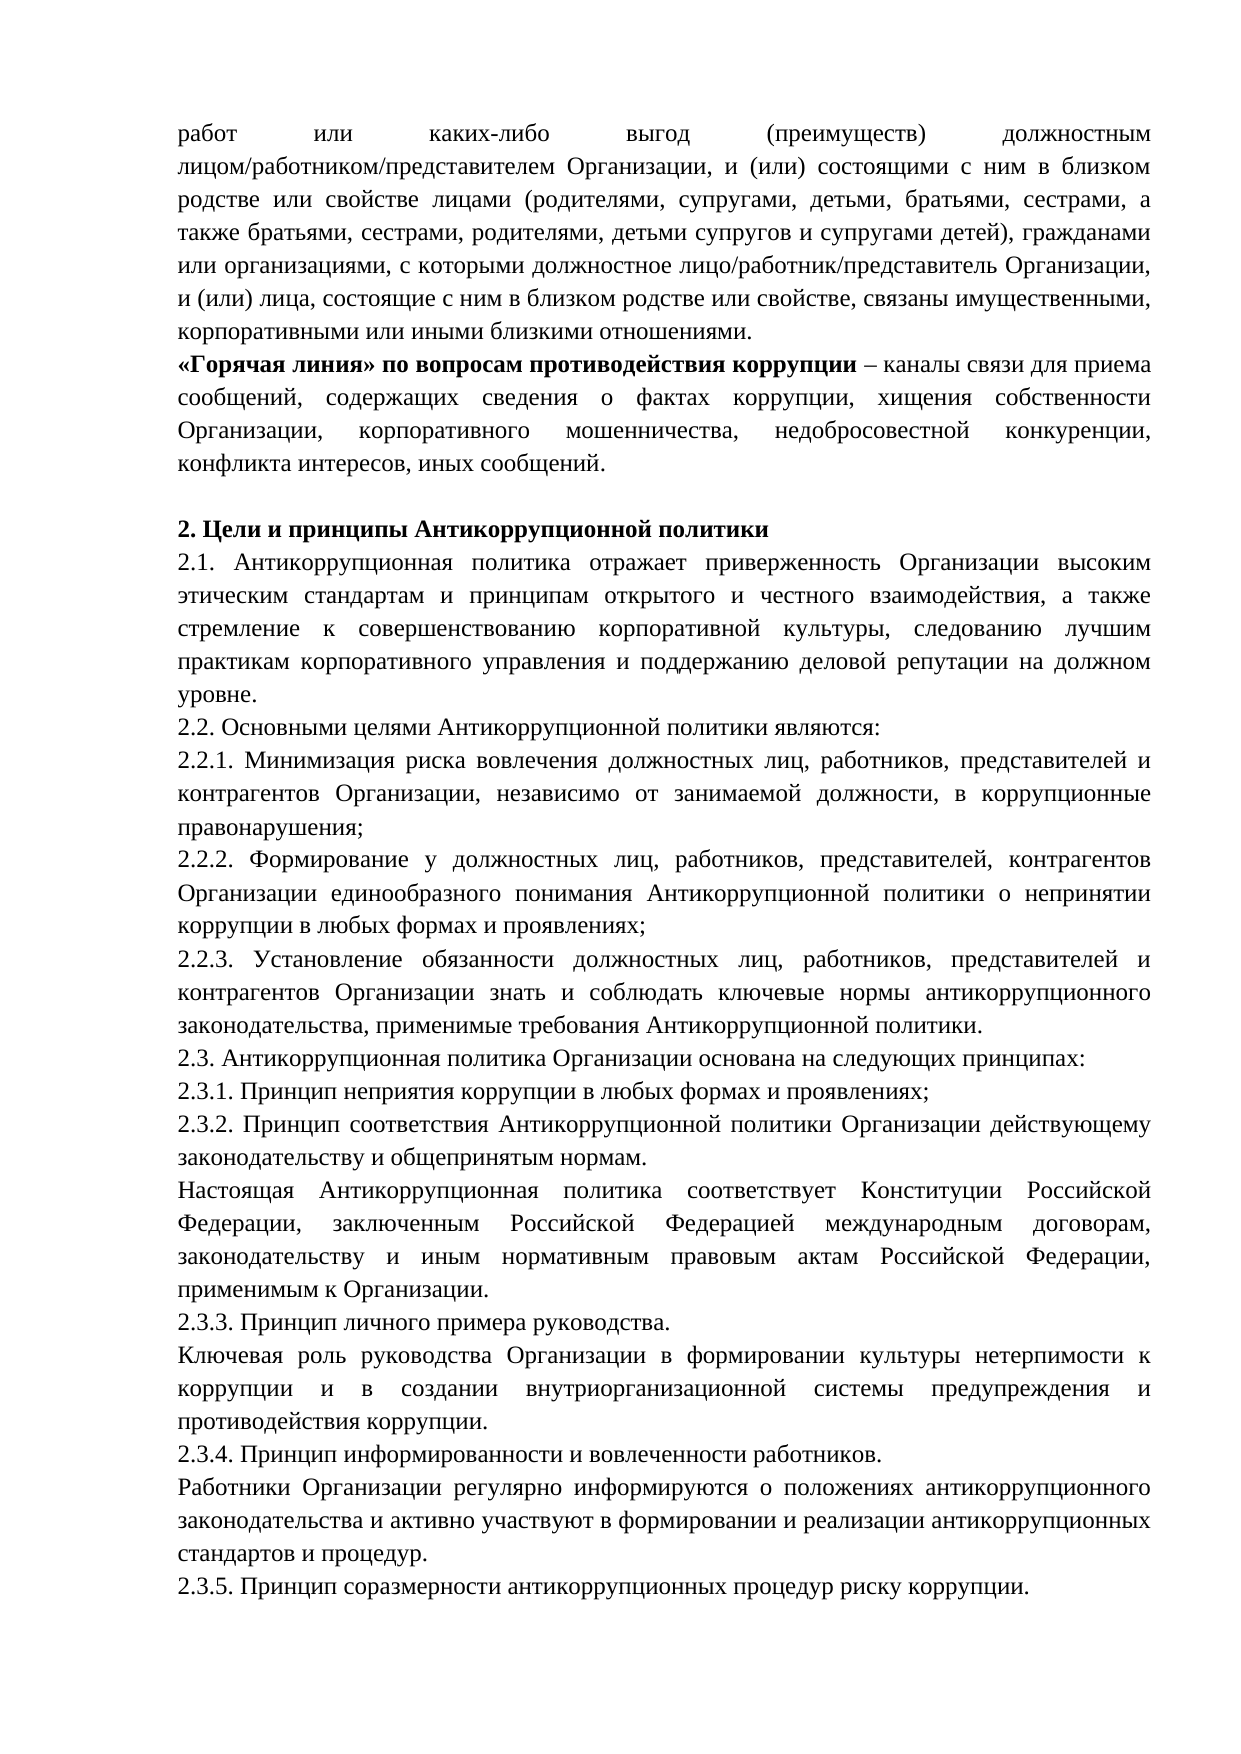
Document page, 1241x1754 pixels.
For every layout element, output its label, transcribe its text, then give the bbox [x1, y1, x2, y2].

text 2.2.2. Формирование у должностных лиц, работников, представителей, контрагентов Организации единообразного понимания Антикоррупционной политики о непринятии коррупции в любых формах и проявлениях; [177, 844, 1152, 939]
text 2. Цели и принципы Антикоррупционной политики [177, 514, 1152, 543]
text 2.3.2. Принцип соответствия Антикоррупционной политики Организации действующему законодательству и общепринятым нормам. [177, 1109, 1152, 1171]
text 2.2.3. Установление обязанности должностных лиц, работников, представителей и контрагентов Организации знать и соблюдать ключевые нормы антикоррупционного законодательства, применимые требования Антикоррупционной политики. [177, 944, 1152, 1038]
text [177, 118, 1152, 345]
text Ключевая роль руководства Организации в формировании культуры нетерпимости к коррупции и в создании внутриорганизационной системы предупреждения и противодействия коррупции. [177, 1340, 1152, 1435]
text Настоящая Антикоррупционная политика соответствует Конституции Российской Федерации, заключенным Российской Федерацией международным договорам, законодательству и иным нормативным правовым актам Российской Федерации, применимым к Организации. [177, 1175, 1152, 1303]
text 2.3.3. Принцип личного примера руководства. [177, 1307, 1152, 1336]
text Работники Организации регулярно информируются о положениях антикоррупционного законодательства и активно участвуют в формировании и реализации антикоррупционных стандартов и процедур. [177, 1472, 1152, 1567]
text 2.3.5. Принцип соразмерности антикоррупционных процедур риску коррупции. [177, 1571, 1152, 1600]
text 2.3.4. Принцип информированности и вовлеченности работников. [177, 1439, 1152, 1468]
text 2.3.1. Принцип неприятия коррупции в любых формах и проявлениях; [177, 1076, 1152, 1104]
text 2.3. Антикоррупционная политика Организации основана на следующих принципах: [177, 1043, 1152, 1071]
text 2.1. Антикоррупционная политика отражает приверженность Организации высоким этическим стандартам и принципам открытого и честного взаимодействия, а также стремление к совершенствованию корпоративной культуры, следованию лучшим практикам корпоративного управления и поддержанию деловой репутации на должном уровне. [177, 547, 1152, 708]
text 2.2. Основными целями Антикоррупционной политики являются: [177, 712, 1152, 741]
text «Горячая линия» по вопросам противодействия коррупции – каналы связи для приема сообщений, содержащих сведения о фактах коррупции, хищения собственности Организации, корпоративного мошенничества, недобросовестной конкуренции, конфликта интересов, иных сообщений. [177, 349, 1152, 477]
text 2.2.1. Минимизация риска вовлечения должностных лиц, работников, представителей и контрагентов Организации, независимо от занимаемой должности, в коррупционные правонарушения; [177, 746, 1152, 840]
